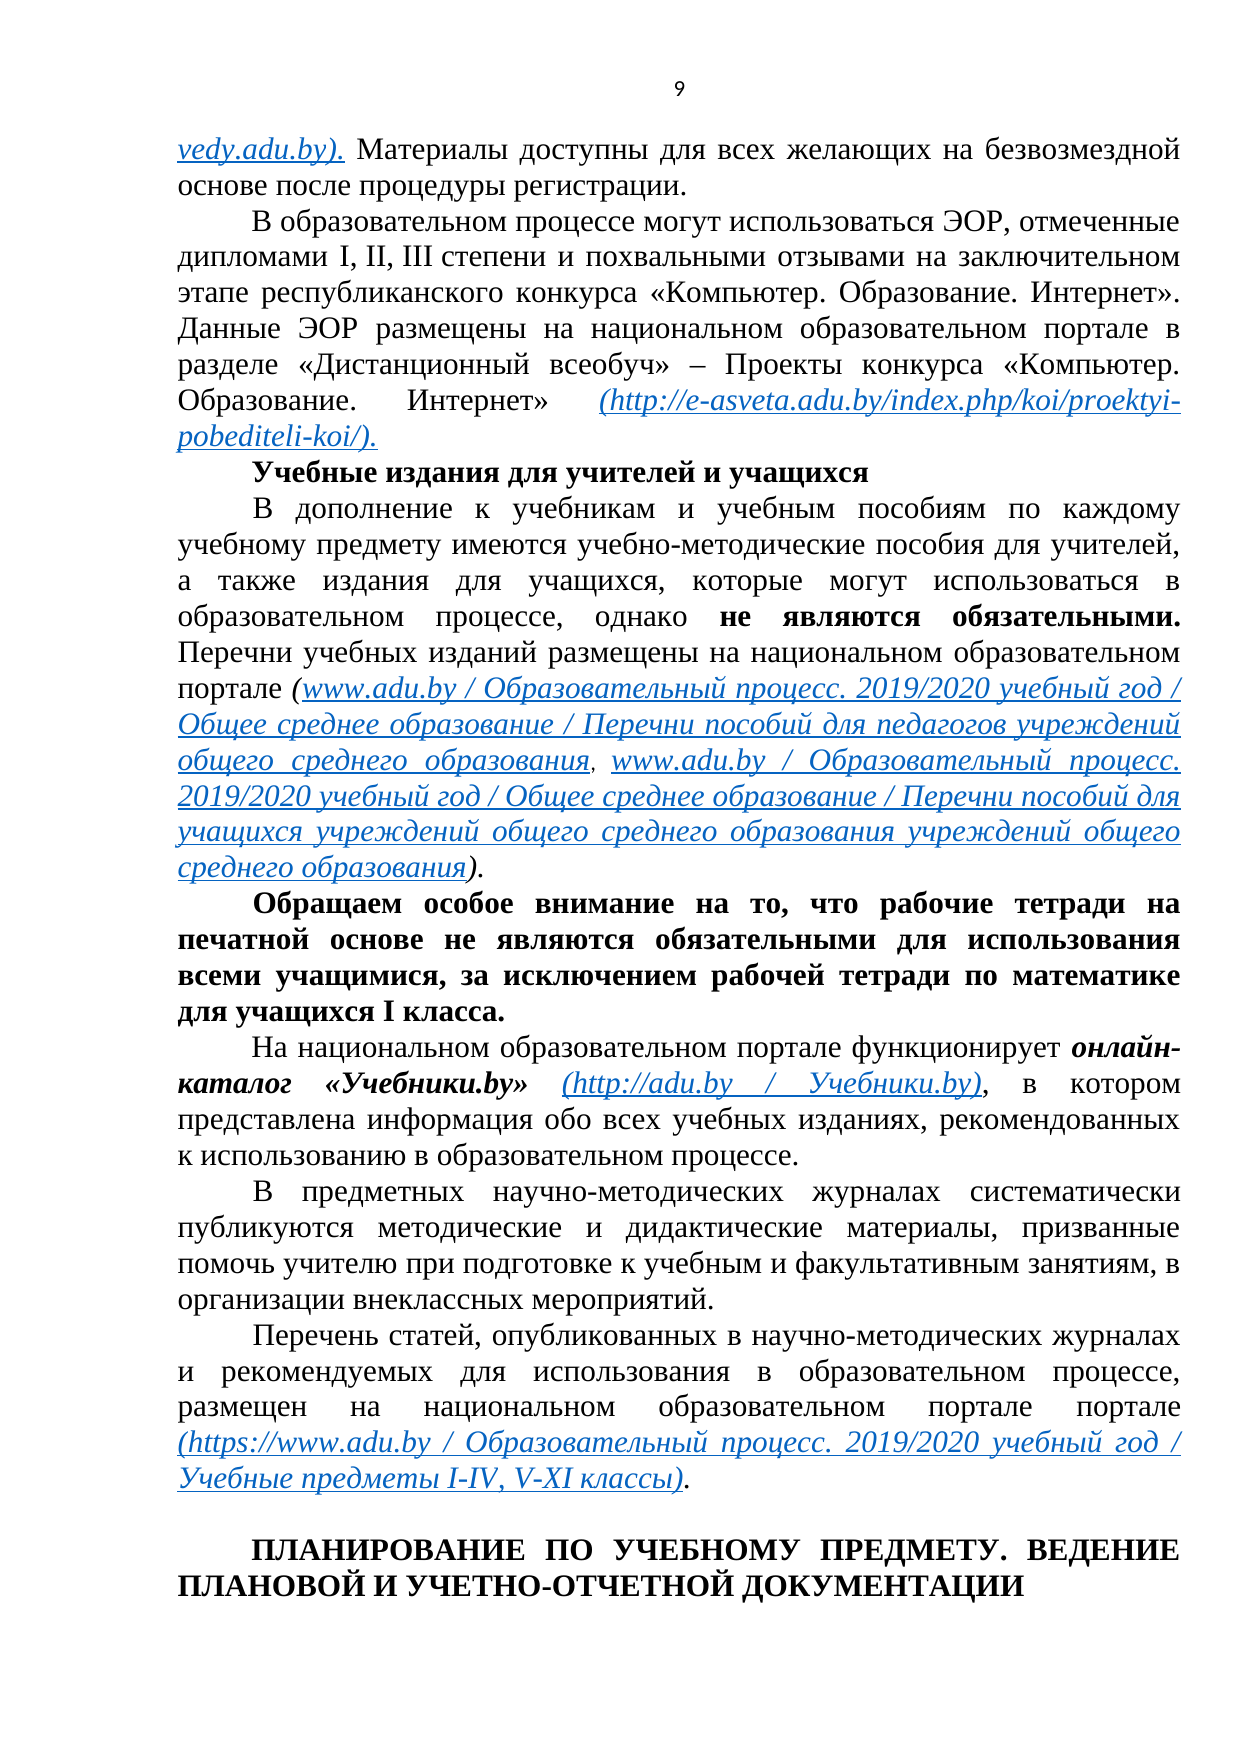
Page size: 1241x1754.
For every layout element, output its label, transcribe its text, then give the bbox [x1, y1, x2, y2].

text В дополнение к учебникам и учебным пособиям по каждому учебному предмету имеются учебно-методические пособия для учителей, а также издания для учащихся, которые могут использоваться в образовательном процессе, однако не являются обязательными. Перечни учебных изданий размещены на национальном образовательном портале (www.adu.by / Образовательный процесс. 2019/2020 учебный год / Общее среднее образование / Перечни пособий для педагогов учреждений общего среднего образования, www.adu.by / Образовательный процесс. 2019/2020 учебный год / Общее среднее образование / Перечни пособий для учащихся учреждений общего среднего образования учреждений общего среднего образования). [177, 489, 1181, 705]
text Перечень статей, опубликованных в научно-методических журналах и рекомендуемых для использования в образовательном процессе, размещен на национальном образовательном портале портале (https://www.adu.by / Образовательный процесс. 2019/2020 учебный год / Учебные предметы I-IV, V-XI классы). [177, 1316, 1181, 1455]
text В предметных научно-методических журналах систематически публикуются методические и дидактические материалы, призванные помочь учителю при подготовке к учебным и факультативным занятиям, в организации внеклассных мероприятий. [177, 1172, 1181, 1316]
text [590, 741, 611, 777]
text На национальном образовательном портале функционирует онлайн-каталог «Учебники.by» (http://adu.by / Учебники.by), в котором представлена информация обо всех учебных изданиях, рекомендованных к использованию в образовательном процессе. [177, 1028, 1181, 1172]
text В образовательном процессе могут использоваться ЭОР, отмеченные дипломами I, II, III степени и похвальными отзывами на заключительном этапе республиканского конкурса «Компьютер. Образование. Интернет». Данные ЭОР размещены на национальном образовательном портале в разделе «Дистанционный всеобуч» – Проекты конкурса «Компьютер. Образование. Интернет» (http://e-asveta.adu.by/index.php/koi/proektyi-pobediteli-koi/). [177, 202, 1181, 453]
text Перечень статей, опубликованных в научно-методических журналах и рекомендуемых для использования в образовательном процессе, размещен на национальном образовательном портале портале (https://www.adu.by / Образовательный процесс. 2019/2020 учебный год / Учебные предметы I-IV, V-XI классы). [177, 1456, 1181, 1496]
text ПЛАНИРОВАНИЕ ПО УЧЕБНОМУ ПРЕДМЕТУ. ВЕДЕНИЕ ПЛАНОВОЙ И УЧЕТНО-ОТЧЕТНОЙ ДОКУМЕНТАЦИИ [177, 1531, 1181, 1603]
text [177, 130, 1181, 202]
text Обращаем особое внимание на то, что рабочие тетради на печатной основе не являются обязательными для использования всеми учащимися, за исключением рабочей тетради по математике для учащихся I класса. [177, 884, 1181, 1028]
text Учебные издания для учителей и учащихся [177, 453, 1181, 489]
